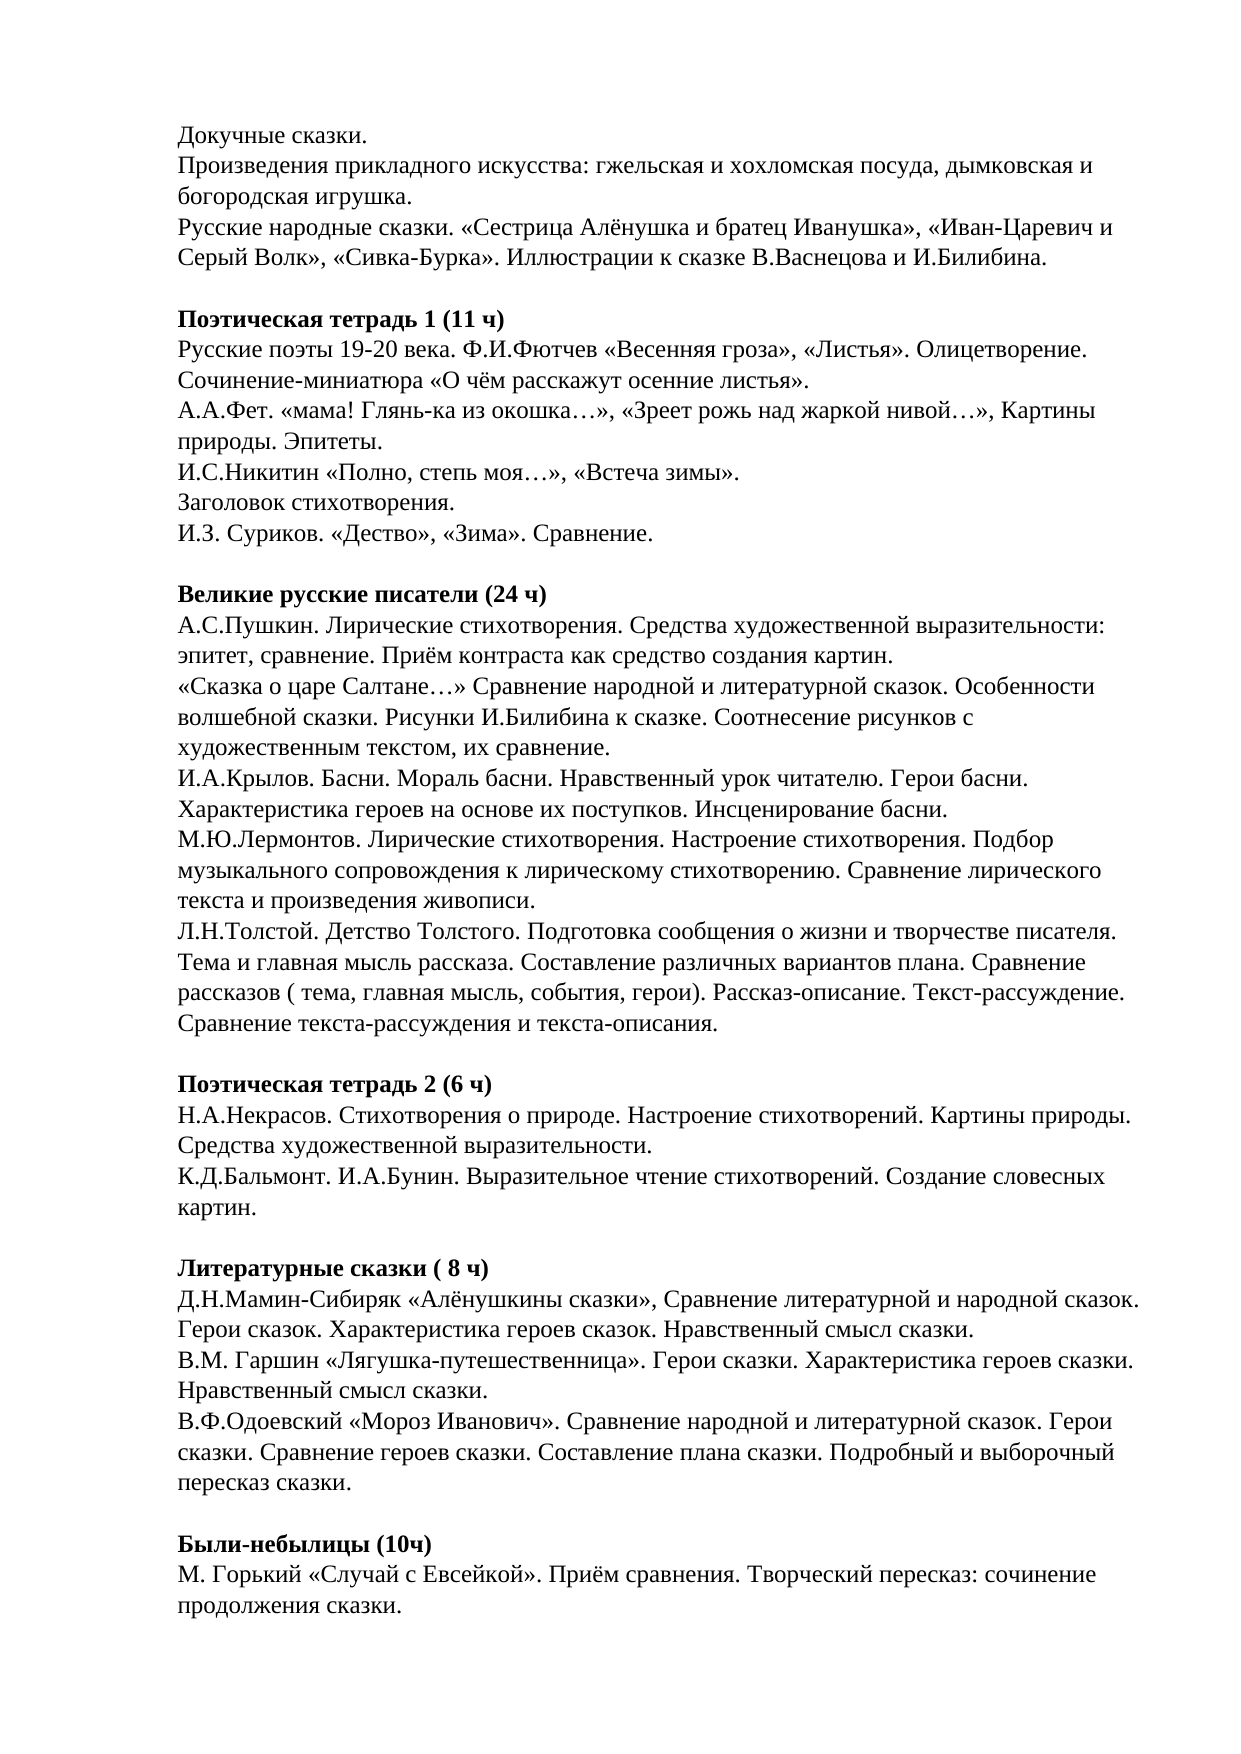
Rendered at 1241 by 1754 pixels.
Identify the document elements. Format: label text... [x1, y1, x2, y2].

text Произведения прикладного искусства: гжельская и хохломская посуда, дымковская и богородская игрушка. [177, 149, 1152, 210]
text Русские поэты 19-20 века. Ф.И.Фютчев «Весенняя гроза», «Листья». Олицетворение. Сочинение-миниатюра «О чём расскажут осенние листья». [177, 332, 1152, 394]
text Заголовок стихотворения. [177, 486, 1152, 516]
text Н.А.Некрасов. Стихотворения о природе. Настроение стихотворений. Картины природы. Средства художественной выразительности. [177, 1098, 1152, 1159]
text М. Горький «Случай с Евсейкой». Приём сравнения. Творческий пересказ: сочинение продолжения сказки. [177, 1557, 1152, 1619]
text И.З. Суриков. «Дество», «Зима». Сравнение. [177, 516, 1152, 547]
text Русские народные сказки. «Сестрица Алёнушка и братец Иванушка», «Иван-Царевич и Серый Волк», «Сивка-Бурка». Иллюстрации к сказке В.Васнецова и И.Билибина. [177, 210, 1152, 271]
text «Сказка о царе Салтане…» Сравнение народной и литературной сказок. Особенности волшебной сказки. Рисунки И.Билибина к сказке. Соотнесение рисунков с художественным текстом, их сравнение. [177, 669, 1152, 761]
text Докучные сказки. [177, 118, 1152, 149]
text К.Д.Бальмонт. И.А.Бунин. Выразительное чтение стихотворений. Создание словесных картин. [177, 1159, 1152, 1221]
text Поэтическая тетрадь 2 (6 ч) [177, 1067, 1152, 1098]
text Литературные сказки ( 8 ч) [177, 1251, 1152, 1282]
text М.Ю.Лермонтов. Лирические стихотворения. Настроение стихотворения. Подбор музыкального сопровождения к лирическому стихотворению. Сравнение лирического текста и произведения живописи. [177, 822, 1152, 914]
text А.С.Пушкин. Лирические стихотворения. Средства художественной выразительности: эпитет, сравнение. Приём контраста как средство создания картин. [177, 608, 1152, 669]
text И.С.Никитин «Полно, степь моя…», «Встеча зимы». [177, 455, 1152, 486]
text Д.Н.Мамин-Сибиряк «Алёнушкины сказки», Сравнение литературной и народной сказок. Герои сказок. Характеристика героев сказок. Нравственный смысл сказки. [177, 1282, 1152, 1343]
text Великие русские писатели (24 ч) [177, 577, 1152, 608]
text Поэтическая тетрадь 1 (11 ч) [177, 302, 1152, 332]
text Были-небылицы (10ч) [177, 1527, 1152, 1557]
text В.Ф.Одоевский «Мороз Иванович». Сравнение народной и литературной сказок. Герои сказки. Сравнение героев сказки. Составление плана сказки. Подробный и выборочный пересказ сказки. [177, 1404, 1152, 1496]
text А.А.Фет. «мама! Глянь-ка из окошка…», «Зреет рожь над жаркой нивой…», Картины природы. Эпитеты. [177, 394, 1152, 455]
text И.А.Крылов. Басни. Мораль басни. Нравственный урок читателю. Герои басни. Характеристика героев на основе их поступков. Инсценирование басни. [177, 761, 1152, 822]
text Л.Н.Толстой. Детство Толстого. Подготовка сообщения о жизни и творчестве писателя. Тема и главная мысль рассказа. Составление различных вариантов плана. Сравнение рассказов ( тема, главная мысль, события, герои). Рассказ-описание. Текст-рассуждение. Сравнение текста-рассуждения и текста-описания. [177, 914, 1152, 1037]
text В.М. Гаршин «Лягушка-путешественница». Герои сказки. Характеристика героев сказки. Нравственный смысл сказки. [177, 1343, 1152, 1404]
